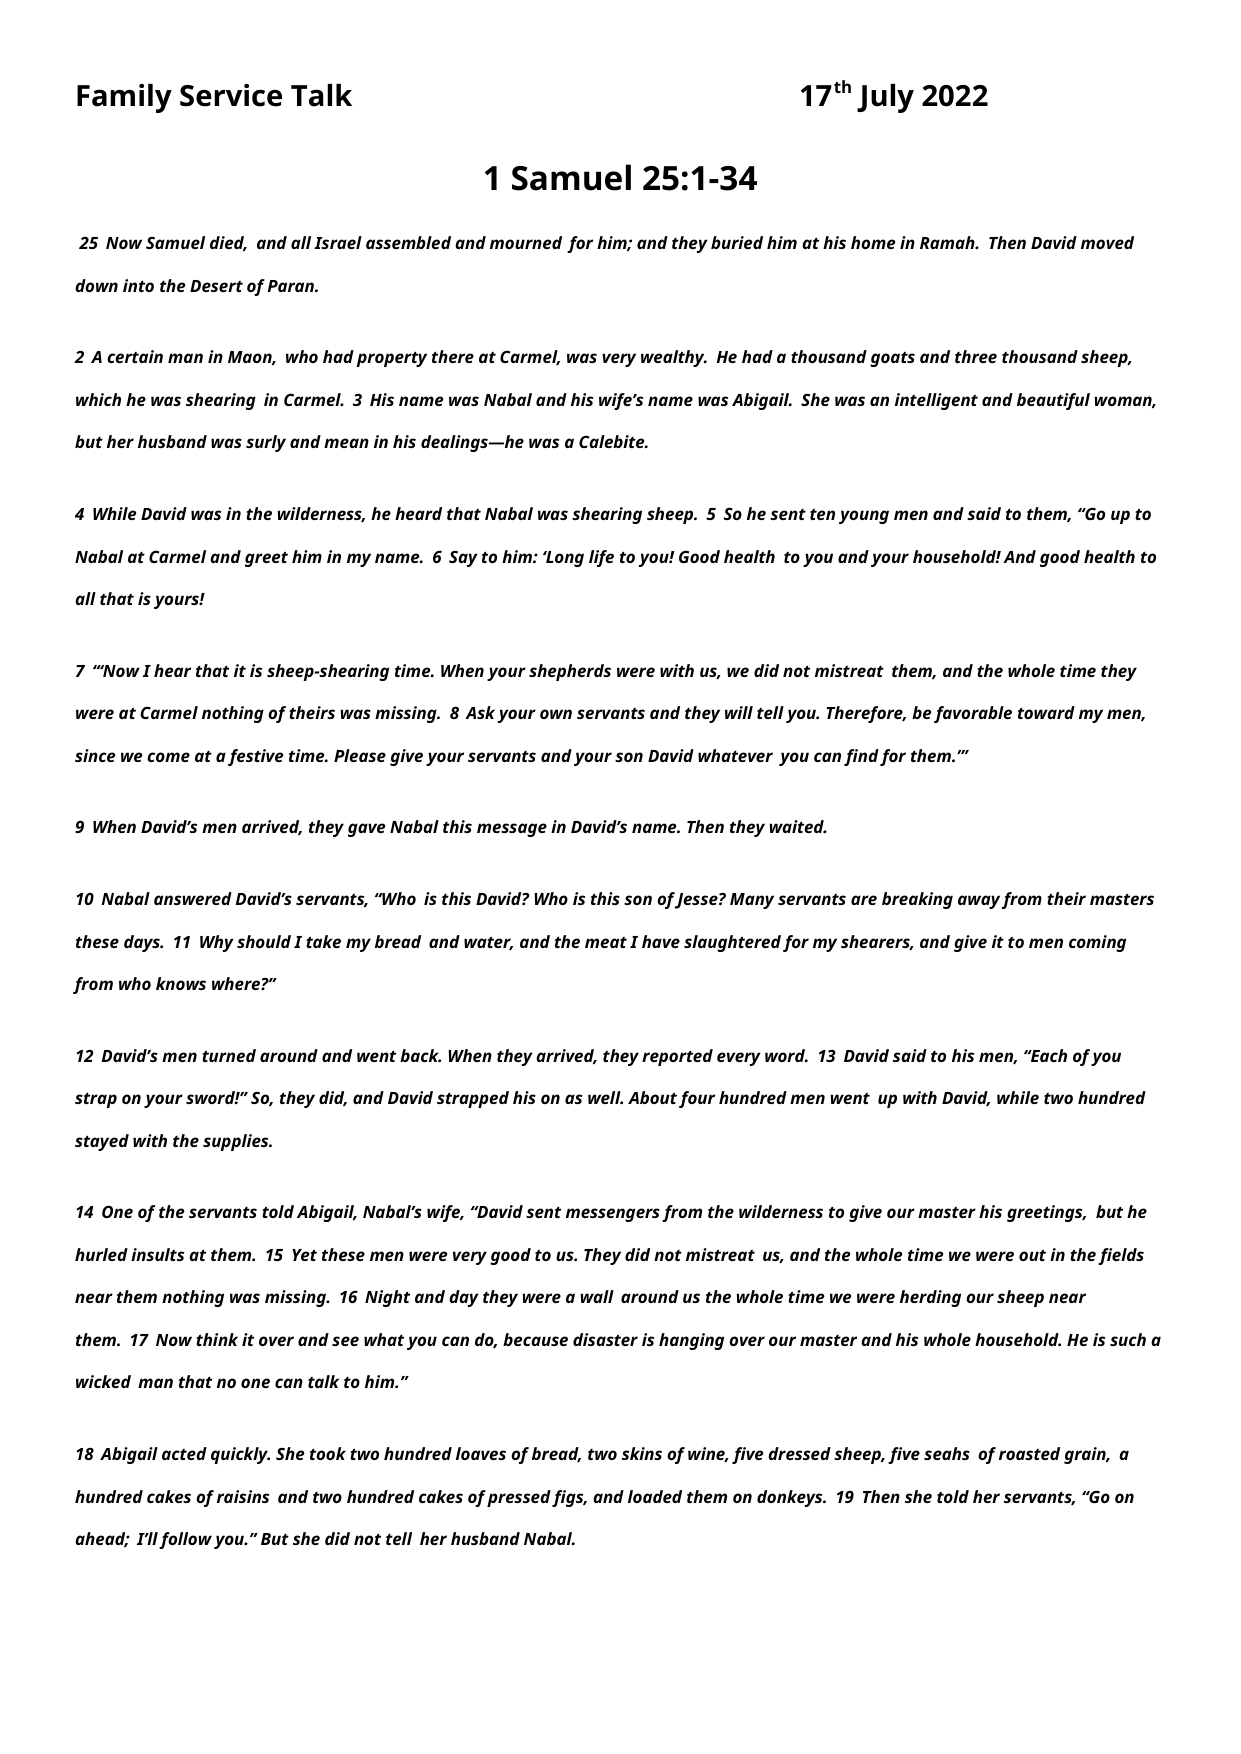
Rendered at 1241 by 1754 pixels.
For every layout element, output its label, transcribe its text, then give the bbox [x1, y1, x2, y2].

text 9 When David’s men arrived, they gave Nabal this message in David’s name. Then they waited. [75, 813, 1165, 856]
text 12 David’s men turned around and went back. When they arrived, they reported every word. 13 David said to his men, “Each of you strap on your sword!” So, they did, and David strapped his on as well. About four hundred men went up with David, while two hundred stayed with the supplies. [75, 1041, 1165, 1169]
text 7 “‘Now I hear that it is sheep-shearing time. When your shepherds were with us, we did not mistreat them, and the whole time they were at Carmel nothing of theirs was missing. 8 Ask your own servants and they will tell you. Therefore, be favorable toward my men, since we come at a festive time. Please give your servants and your son David whatever you can find for them.’” [75, 656, 1165, 784]
text 25 Now Samuel died, and all Israel assembled and mourned for him; and they buried him at his home in Ramah. Then David moved down into the Desert of Paran. [75, 229, 1165, 314]
text 14 One of the servants told Abigail, Nabal’s wife, “David sent messengers from the wilderness to give our master his greetings, but he hurled insults at them. 15 Yet these men were very good to us. They did not mistreat us, and the whole time we were out in the fields near them nothing was missing. 16 Night and day they were a wall around us the whole time we were herding our sheep near them. 17 Now think it over and see what you can do, because disaster is hanging over our master and his whole household. He is such a wicked man that no one can talk to him.” [75, 1198, 1165, 1411]
text 1 Samuel 25:1-34 [75, 154, 1165, 200]
text 10 Nabal answered David’s servants, “Who is this David? Who is this son of Jesse? Many servants are breaking away from their masters these days. 11 Why should I take my bread and water, and the meat I have slaughtered for my shearers, and give it to men coming from who knows where?” [75, 885, 1165, 1012]
text 4 While David was in the wilderness, he heard that Nabal was shearing sheep. 5 So he sent ten young men and said to them, “Go up to Nabal at Carmel and greet him in my name. 6 Say to him: ‘Long life to you! Good health to you and your household! And good health to all that is yours! [75, 500, 1165, 627]
text 2 A certain man in Maon, who had property there at Carmel, was very wealthy. He had a thousand goats and three thousand sheep, which he was shearing in Carmel. 3 His name was Nabal and his wife’s name was Abigail. She was an intelligent and beautiful woman, but her husband was surly and mean in his dealings—he was a Calebite. [75, 343, 1165, 471]
text Family Service Talk 17th July 2022 [75, 75, 1165, 115]
text 18 Abigail acted quickly. She took two hundred loaves of bread, two skins of wine, five dressed sheep, five seahs of roasted grain, a hundred cakes of raisins and two hundred cakes of pressed figs, and loaded them on donkeys. 19 Then she told her servants, “Go on ahead; I’ll follow you.” But she did not tell her husband Nabal. [75, 1440, 1165, 1567]
